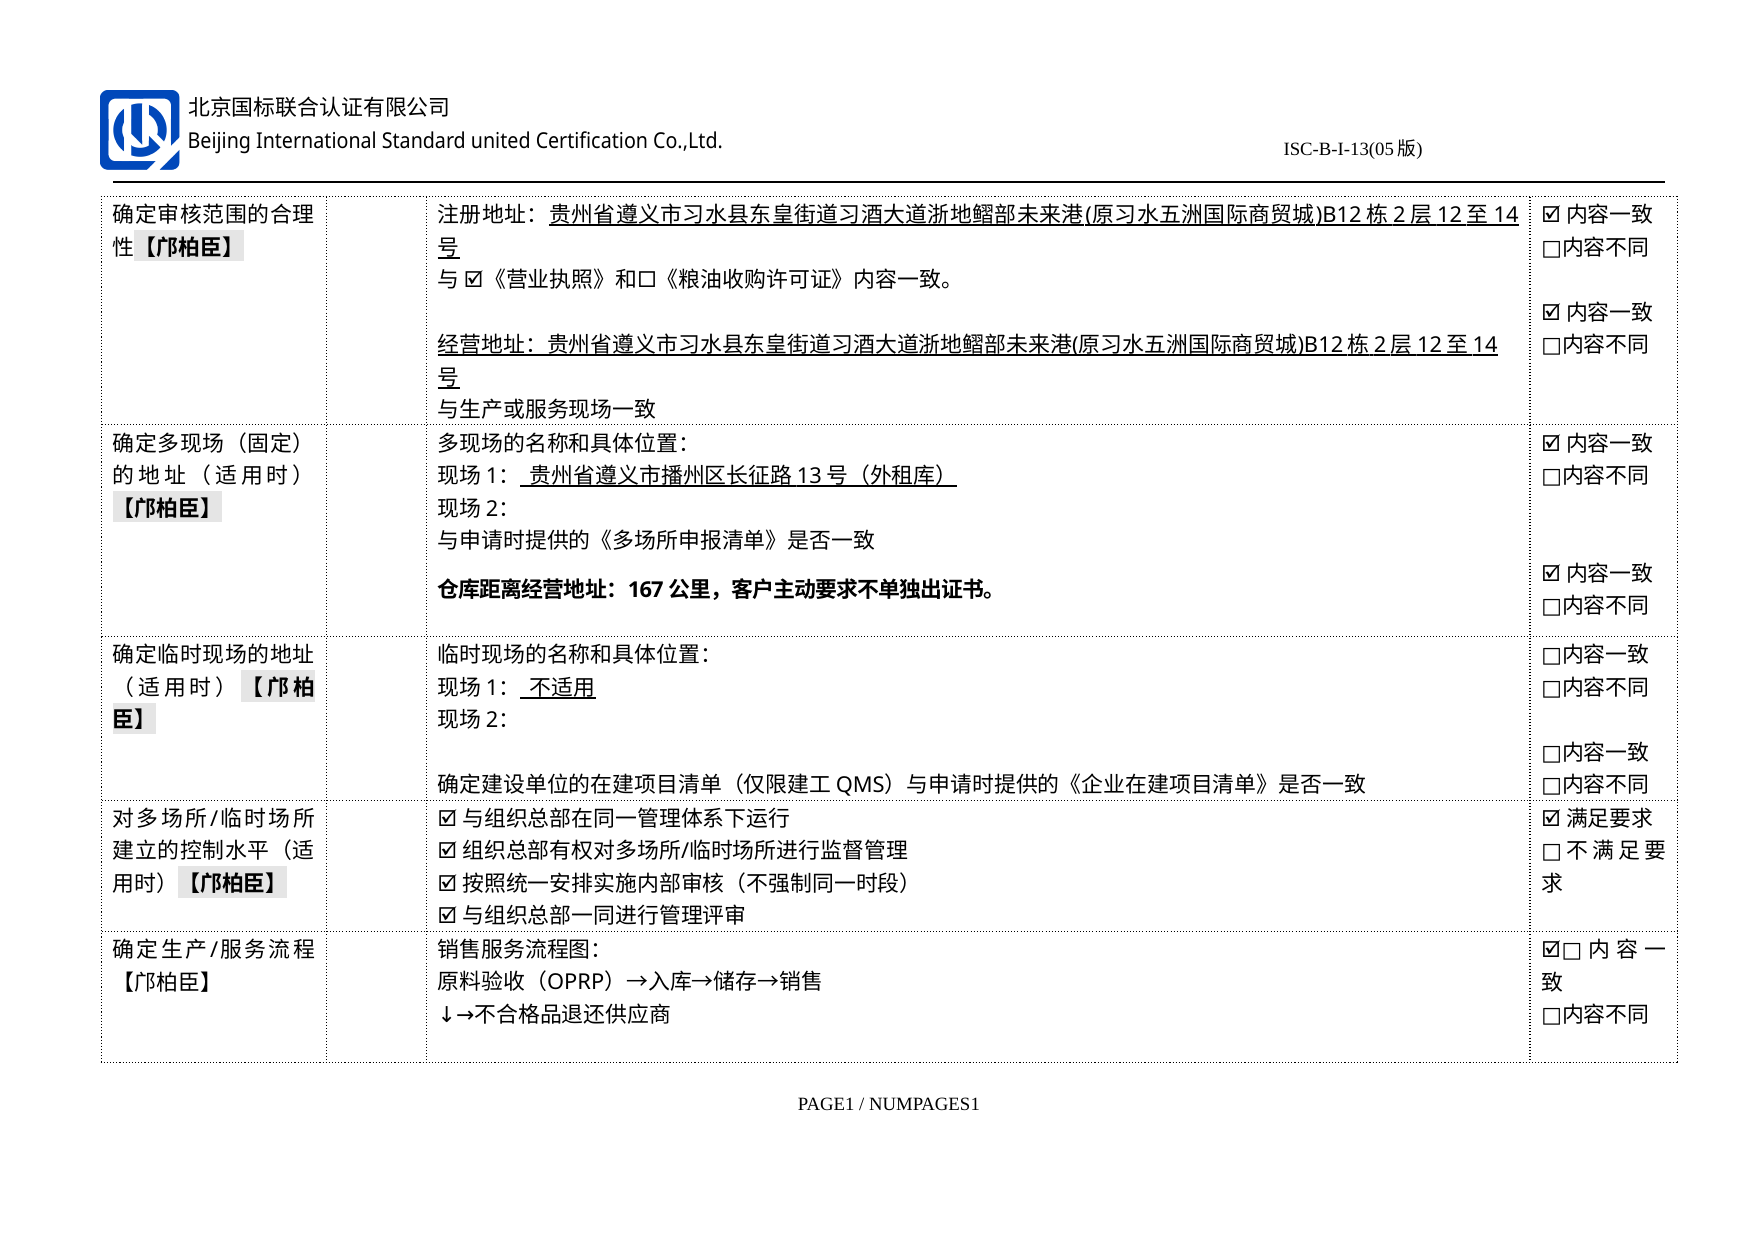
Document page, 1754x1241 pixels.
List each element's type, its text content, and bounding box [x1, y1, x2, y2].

table_cell [326, 424, 426, 636]
table_cell 与组织总部在同一管理体系下运行 组织总部有权对多场所/临时场所进行监督管理 按照统一安排实施内部审核（不强制同一时段） 与组织总部一同进行管理评审 [426, 800, 1530, 931]
table_cell □内容一致 □内容不同 □内容一致 □内容不同 [1530, 636, 1678, 799]
table_cell 内容一致 □内容不同 内容一致 □内容不同 [1530, 196, 1678, 424]
table_cell 确定审核范围的合理性【邝柏臣】 [101, 196, 326, 424]
table_cell [326, 196, 426, 424]
table_cell 满足要求 □不满足要求 [1530, 800, 1678, 931]
table_cell 确定生产/服务流程【邝柏臣】 [101, 931, 326, 1062]
table_cell 确定临时现场的地址（适用时）【邝柏臣】 [101, 636, 326, 799]
table_cell □内容一致 □内容不同 □内容一致 □内容不同 [1530, 931, 1678, 1062]
table_cell 注册地址：贵州省遵义市习水县东皇街道习酒大道浙地鳛部未来港(原习水五洲国际商贸城)B12栋2层12至14号 与《营业执照》和《粮油收购许可证》内容一致。 经营地址：贵州省遵义市习水县东皇街道习酒大道浙地鳛部未来港(原习水五洲国际商贸城)B12栋2层12至14号 与生产或服务现场一致 [426, 196, 1530, 424]
table_cell [326, 800, 426, 931]
table_cell 多现场的名称和具体位置： 现场1： 贵州省遵义市播州区长征路13号（外租库） 现场2： 与申请时提供的《多场所申报清单》是否一致 仓库距离经营地址：167公里，客户主动要求不单独出证书。 [426, 424, 1530, 636]
table_cell [326, 636, 426, 799]
table_cell [326, 931, 426, 1062]
table_cell 临时现场的名称和具体位置： 现场1： 不适用 现场2： 确定建设单位的在建项目清单（仅限建工QMS）与申请时提供的《企业在建项目清单》是否一致 [426, 636, 1530, 799]
picture [100, 90, 180, 170]
table_cell 销售服务流程图： 原料验收（OPRP）→入库→储存→销售 ↓→不合格品退还供应商 [426, 931, 1530, 1062]
table_cell 确定多现场（固定）的地址（适用时）【邝柏臣】 [101, 424, 326, 636]
table_cell 内容一致 □内容不同 内容一致 □内容不同 [1530, 424, 1678, 636]
table_cell 对多场所/临时场所建立的控制水平（适用时）【邝柏臣】 [101, 800, 326, 931]
